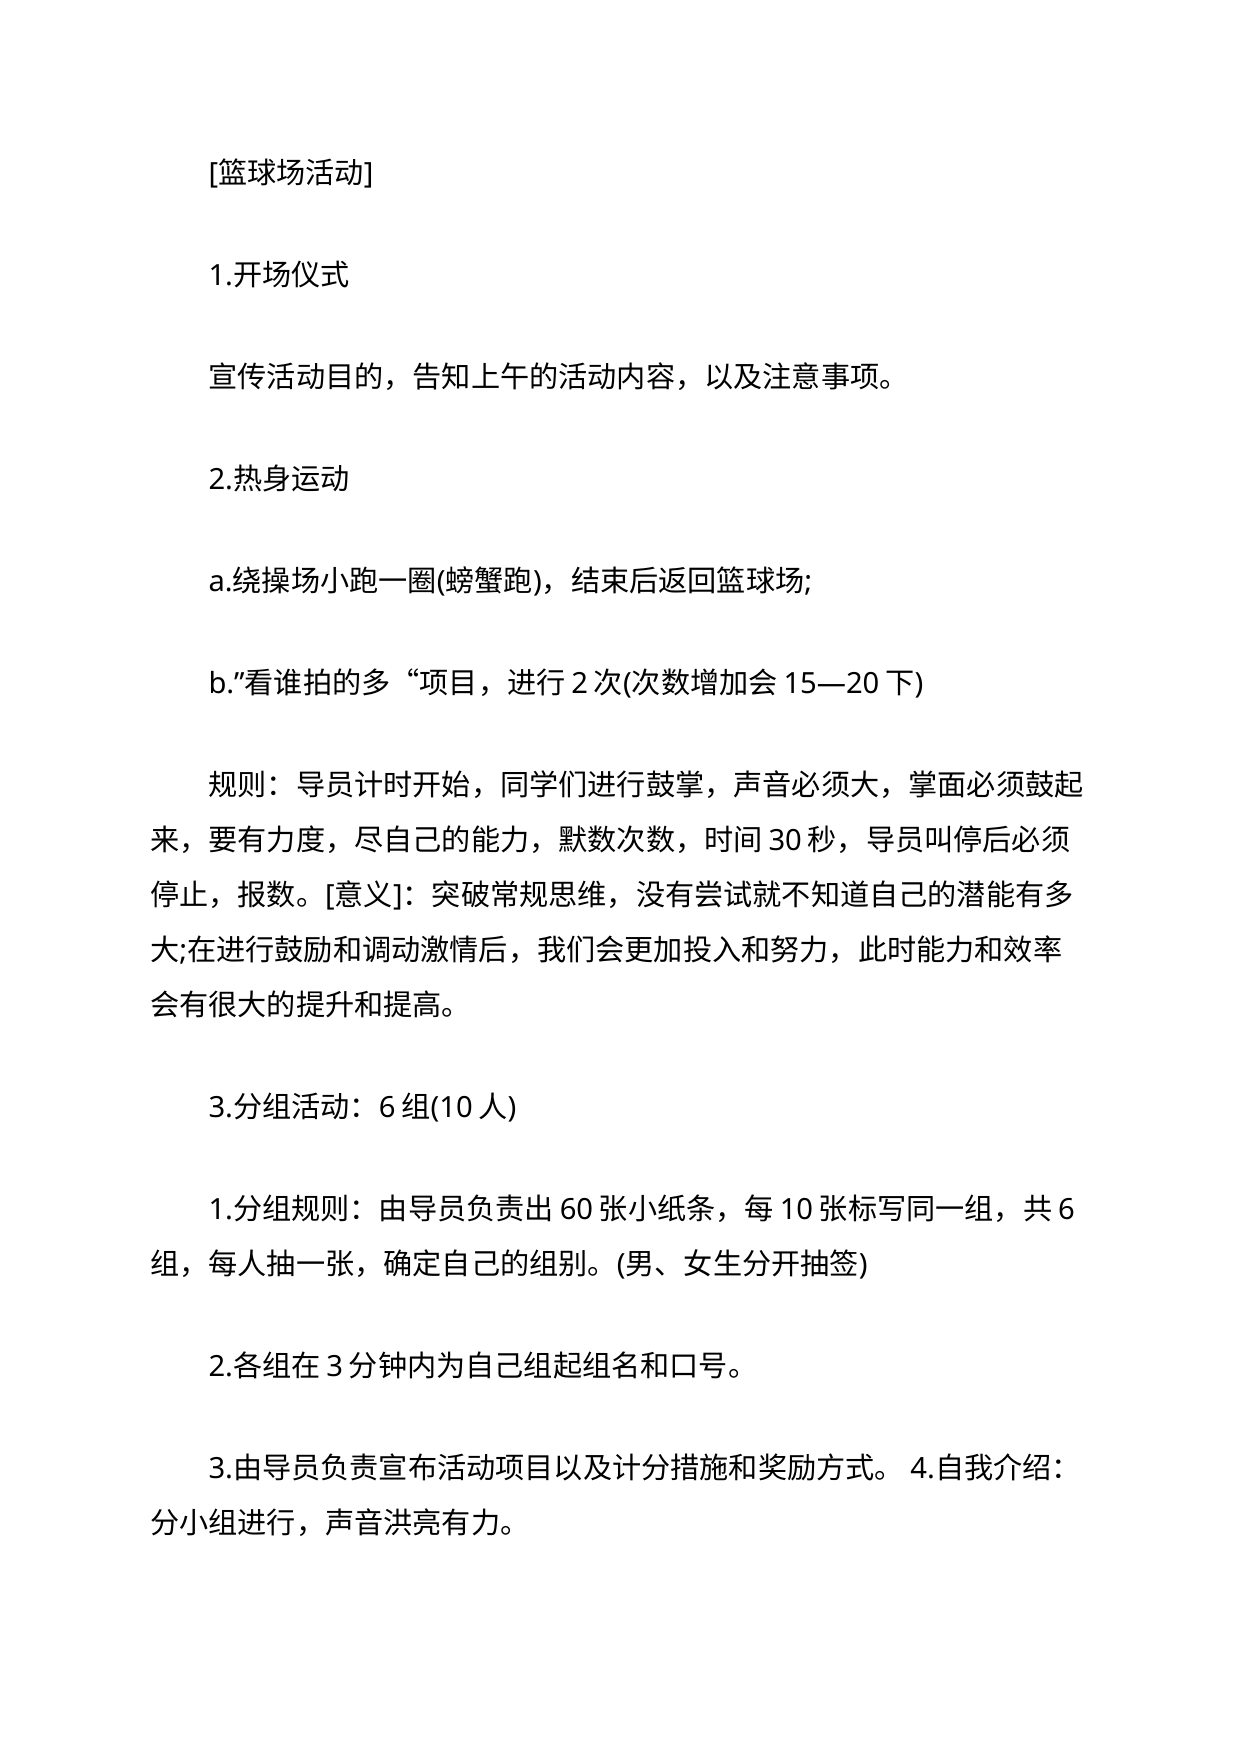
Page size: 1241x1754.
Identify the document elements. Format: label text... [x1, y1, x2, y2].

text 1.开场仪式 [150, 252, 1090, 294]
text 3.分组活动：6组(10人) [150, 1083, 1090, 1126]
text [篮球场活动] [150, 150, 1090, 192]
text a.绕操场小跑一圈(螃蟹跑)，结束后返回篮球场; [150, 558, 1090, 600]
text 2.热身运动 [150, 456, 1090, 498]
text 宣传活动目的，告知上午的活动内容，以及注意事项。 [150, 354, 1090, 396]
text 1.分组规则：由导员负责出60张小纸条，每10张标写同一组，共6组，每人抽一张，确定自己的组别。(男、女生分开抽签) [150, 1185, 1090, 1283]
text b.”看谁拍的多“项目，进行2次(次数增加会15—20下) [150, 660, 1090, 702]
text 3.由导员负责宣布活动项目以及计分措施和奖励方式。 4.自我介绍：分小组进行，声音洪亮有力。 [150, 1444, 1090, 1542]
text 2.各组在3分钟内为自己组起组名和口号。 [150, 1342, 1090, 1385]
text 规则：导员计时开始，同学们进行鼓掌，声音必须大，掌面必须鼓起来，要有力度，尽自己的能力，默数次数，时间30秒，导员叫停后必须停止，报数。[意义]：突破常规思维，没有尝试就不知道自己的潜能有多大;在进行鼓励和调动激情后，我们会更加投入和努力，此时能力和效率会有很大的提升和提高。 [150, 762, 1090, 1024]
